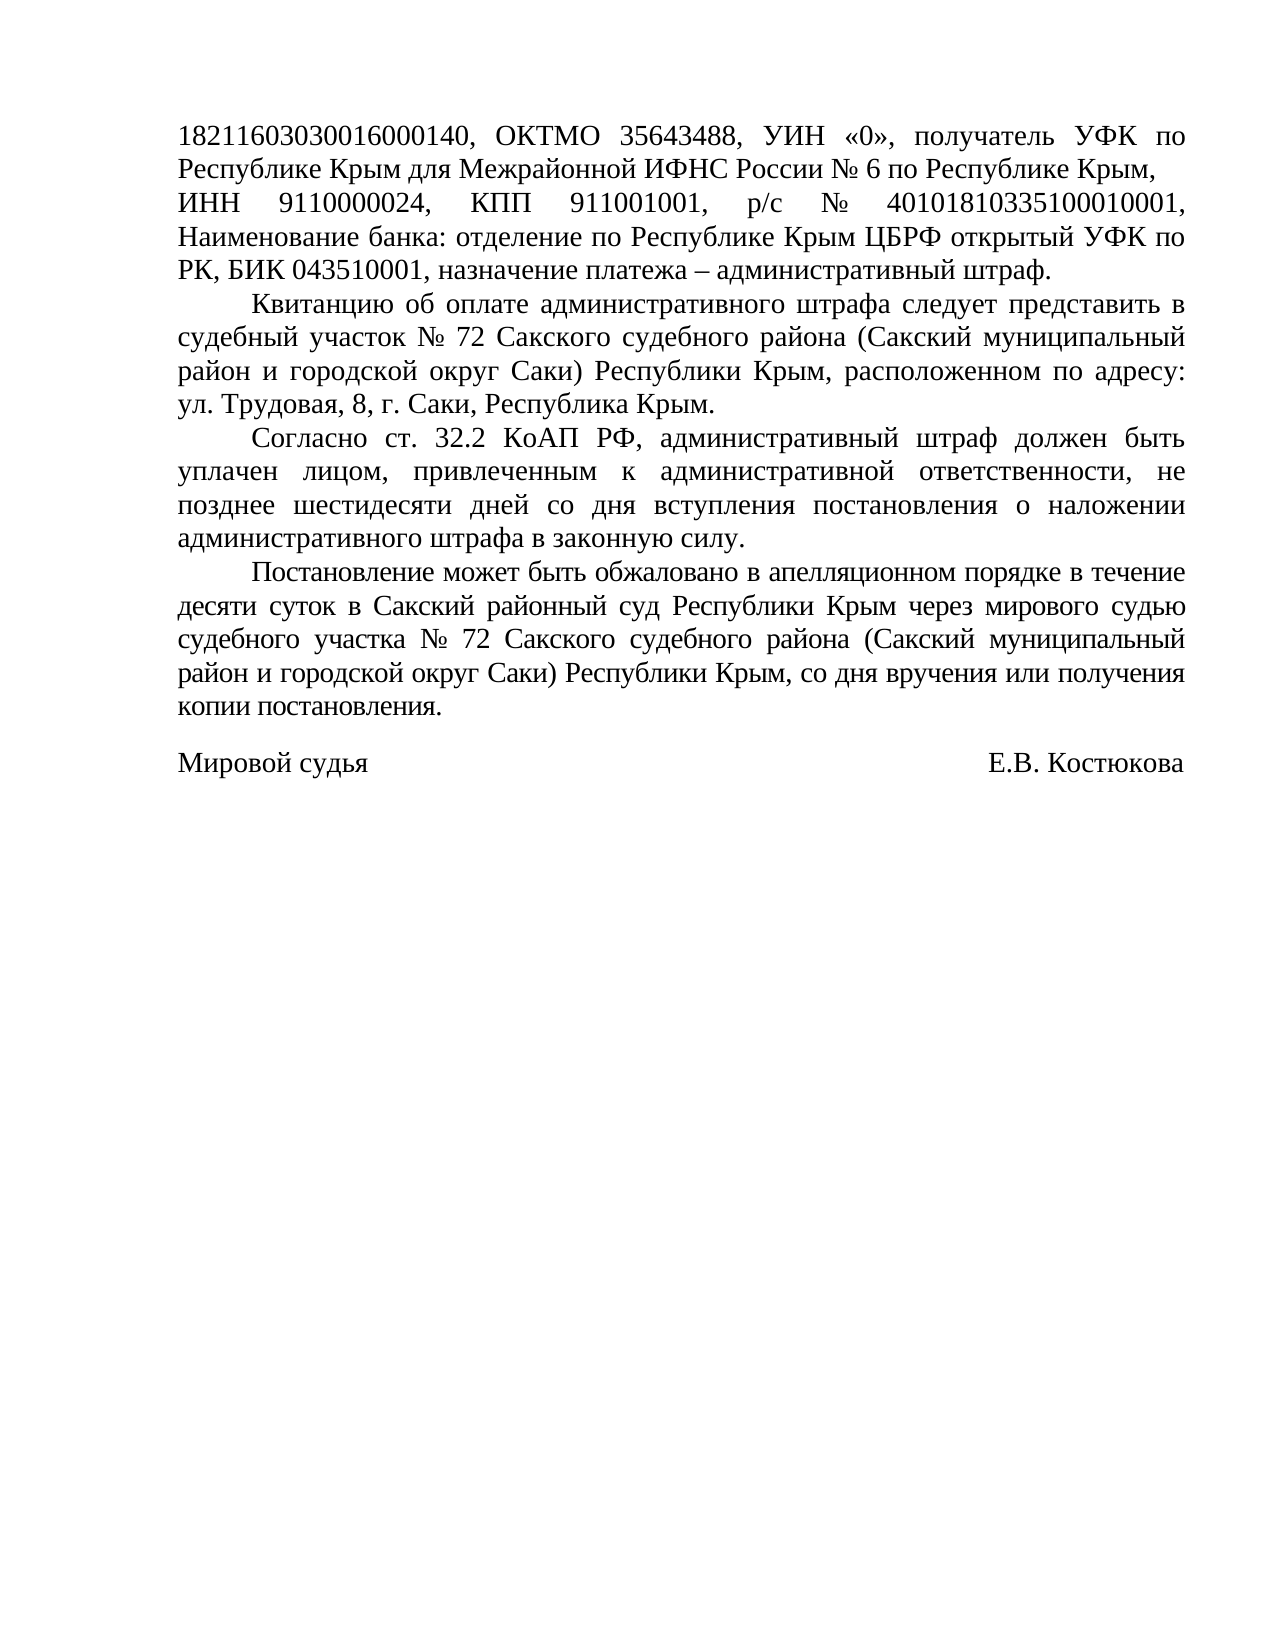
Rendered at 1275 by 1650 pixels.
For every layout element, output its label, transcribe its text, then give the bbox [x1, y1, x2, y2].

text Мировой судья Е.В. Костюкова [177, 745, 1186, 778]
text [177, 118, 1186, 185]
text ИНН 9110000024, КПП 911001001, р/с № 40101810335100010001, Наименование банка: отделение по Республике Крым ЦБРФ открытый УФК по РК, БИК 043510001, назначение платежа – административный штраф. [177, 185, 1186, 286]
text Постановление может быть обжаловано в апелляционном порядке в течение десяти суток в Сакский районный суд Республики Крым через мирового судью судебного участка № 72 Сакского судебного района (Сакский муниципальный район и городской округ Саки) Республики Крым, со дня вручения или получения копии постановления. [177, 554, 1186, 722]
text Согласно ст. 32.2 КоАП РФ, административный штраф должен быть уплачен лицом, привлеченным к административной ответственности, не позднее шестидесяти дней со дня вступления постановления о наложении административного штрафа в законную силу. [177, 420, 1186, 554]
text Квитанцию об оплате административного штрафа следует представить в судебный участок № 72 Сакского судебного района (Сакский муниципальный район и городской округ Саки) Республики Крым, расположенном по адресу: ул. Трудовая, 8, г. Саки, Республика Крым. [177, 286, 1186, 420]
